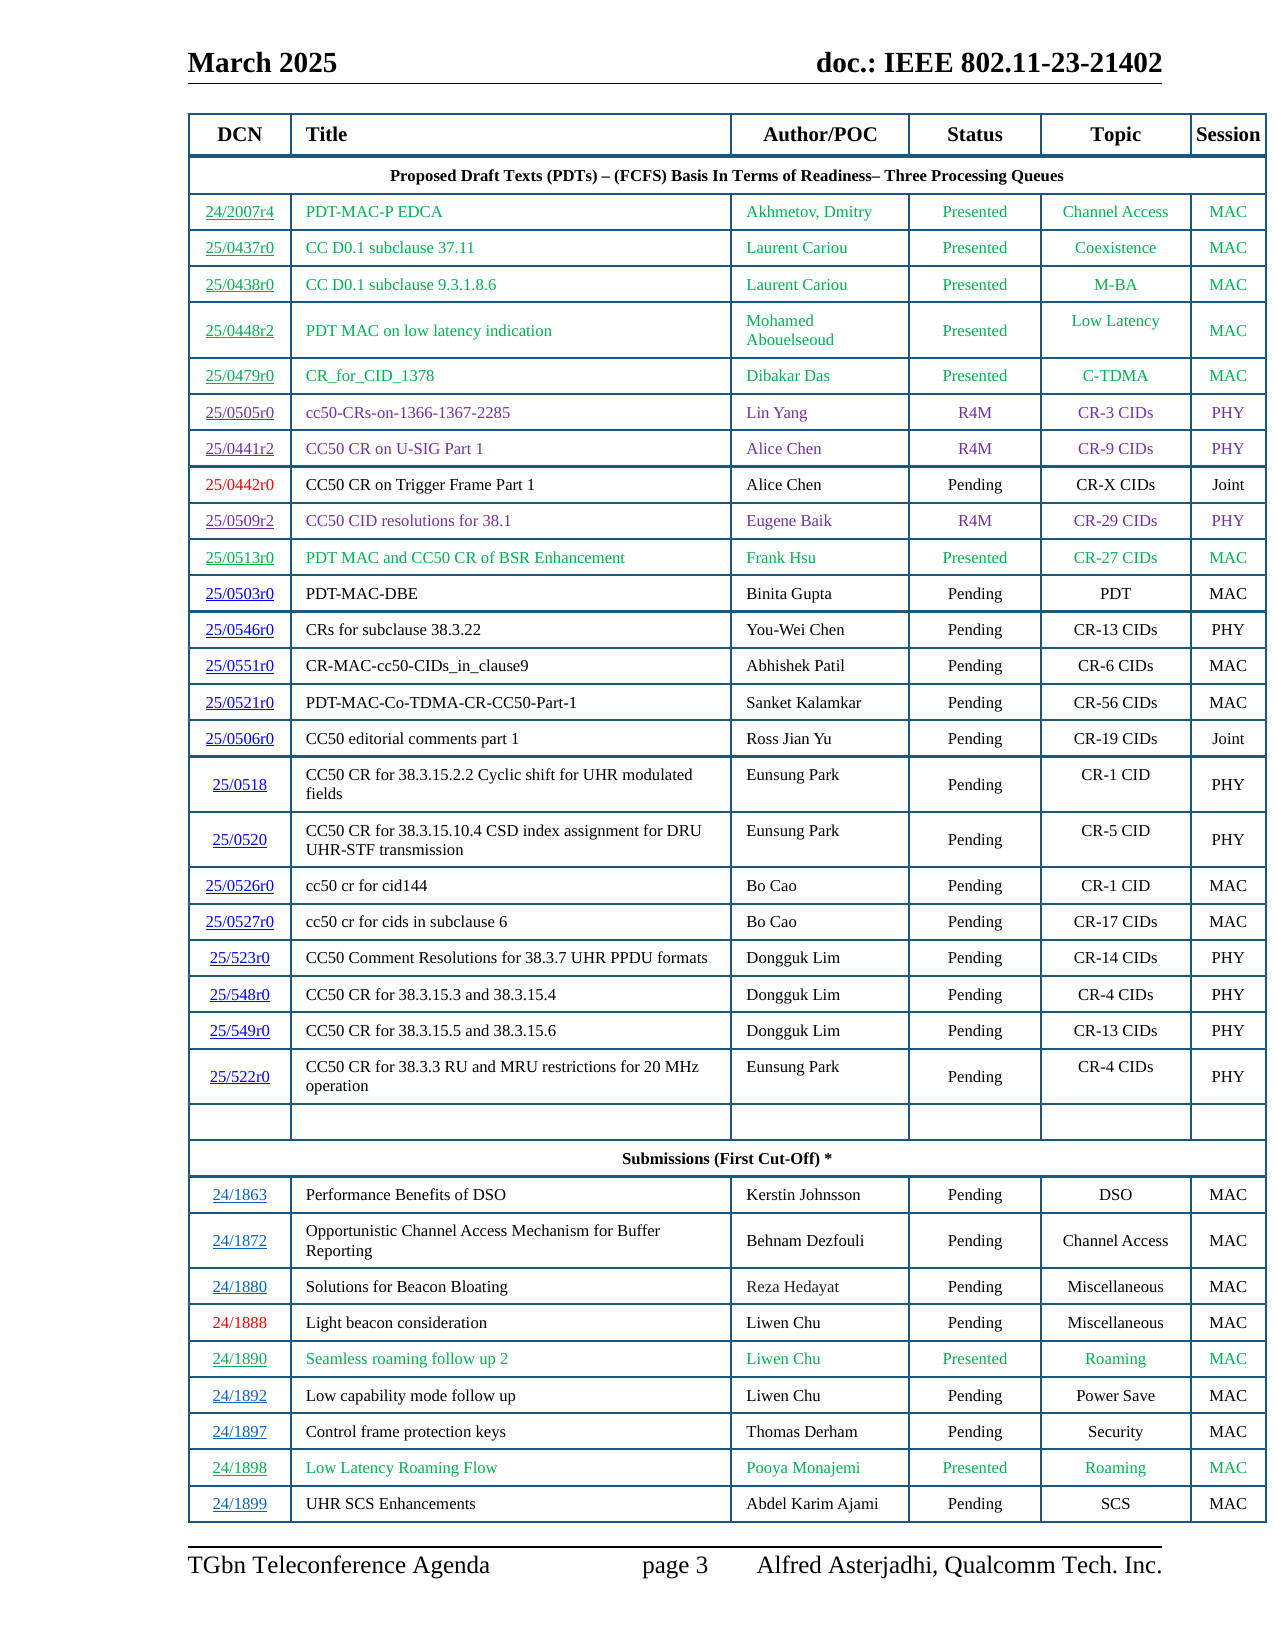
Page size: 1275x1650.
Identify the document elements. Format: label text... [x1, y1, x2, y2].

table_cell CR-4 CIDs [1042, 977, 1190, 1011]
table_cell 25/0520 [190, 813, 290, 866]
table_cell PDT MAC on low latency indication [292, 303, 730, 357]
table_cell CR-29 CIDs [1042, 504, 1190, 538]
table_cell Presented [910, 231, 1040, 265]
table_cell Miscellaneous [1042, 1269, 1190, 1303]
table_cell Abhishek Patil [732, 649, 908, 683]
table_cell MAC [1192, 1378, 1265, 1412]
table_cell 25/0448r2 [190, 303, 290, 357]
table_cell Eunsung Park [732, 758, 908, 811]
table_cell Channel Access [1042, 195, 1190, 229]
table_cell CR-19 CIDs [1042, 721, 1190, 755]
table_cell Bo Cao [732, 905, 908, 939]
table_cell PHY [1192, 941, 1265, 975]
table_cell MAC [1192, 540, 1265, 574]
table_cell Performance Benefits of DSO [292, 1178, 730, 1212]
table_cell Pending [910, 813, 1040, 866]
table_cell R4M [910, 395, 1040, 429]
table_cell Ross Jian Yu [732, 721, 908, 755]
table_cell Opportunistic Channel Access Mechanism for Buffer Reporting [292, 1214, 730, 1267]
table_cell 25/0518 [190, 758, 290, 811]
table_cell Laurent Cariou [732, 231, 908, 265]
table_cell CC50 CR for 38.3.15.10.4 CSD index assignment for DRU UHR-STF transmission [292, 813, 730, 866]
table_cell Seamless roaming follow up 2 [292, 1342, 730, 1376]
table_cell MAC [1192, 685, 1265, 719]
table_cell [190, 1105, 290, 1139]
table_cell Pending [910, 1214, 1040, 1267]
table_cell Proposed Draft Texts (PDTs) – (FCFS) Basis In Terms of Readiness– Three Processing Queues [190, 158, 1265, 192]
table_cell CC50 editorial comments part 1 [292, 721, 730, 755]
table_cell Reza Hedayat [732, 1269, 908, 1303]
table_cell Pending [910, 1269, 1040, 1303]
table_cell Dibakar Das [732, 359, 908, 393]
table_cell PHY [1192, 977, 1265, 1011]
table_cell CC50 CR on Trigger Frame Part 1 [292, 468, 730, 502]
table_cell Submissions (First Cut-Off) * [190, 1141, 1265, 1175]
table_cell Alice Chen [732, 431, 908, 465]
table_cell 25/549r0 [190, 1013, 290, 1047]
table_cell CR_for_CID_1378 [292, 359, 730, 393]
table_cell MAC [1192, 267, 1265, 301]
table_cell Pending [910, 721, 1040, 755]
table_cell CR-6 CIDs [1042, 649, 1190, 683]
table_cell Pending [910, 1487, 1040, 1521]
table_cell MAC [1192, 1214, 1265, 1267]
table_cell PHY [1192, 504, 1265, 538]
table_cell Pending [910, 1305, 1040, 1339]
table_cell Low Latency Roaming Flow [292, 1450, 730, 1484]
table_cell You-Wei Chen [732, 613, 908, 647]
table_cell Joint [1192, 721, 1265, 755]
table_cell Liwen Chu [732, 1305, 908, 1339]
table_cell Security [1042, 1414, 1190, 1448]
table_cell CC50 CR for 38.3.3 RU and MRU restrictions for 20 MHz operation [292, 1050, 730, 1103]
table_cell Presented [910, 359, 1040, 393]
table_cell Pooya Monajemi [732, 1450, 908, 1484]
table_cell MAC [1192, 303, 1265, 357]
table_cell 25/0503r0 [190, 576, 290, 610]
table_cell Pending [910, 468, 1040, 502]
table_cell MAC [1192, 1414, 1265, 1448]
table_cell 25/0527r0 [190, 905, 290, 939]
table_cell Dongguk Lim [732, 1013, 908, 1047]
table_cell cc50 cr for cid144 [292, 868, 730, 902]
table_cell CC D0.1 subclause 9.3.1.8.6 [292, 267, 730, 301]
table_cell 24/2007r4 [190, 195, 290, 229]
table_cell cc50 cr for cids in subclause 6 [292, 905, 730, 939]
table_cell PHY [1192, 758, 1265, 811]
table_cell PDT MAC and CC50 CR of BSR Enhancement [292, 540, 730, 574]
table_cell Binita Gupta [732, 576, 908, 610]
table_cell Behnam Dezfouli [732, 1214, 908, 1267]
table_cell 24/1863 [190, 1178, 290, 1212]
table_cell [292, 1105, 730, 1139]
table_cell MAC [1192, 195, 1265, 229]
table_cell CR-MAC-cc50-CIDs_in_clause9 [292, 649, 730, 683]
table_cell Pending [910, 576, 1040, 610]
table_cell Pending [910, 941, 1040, 975]
table_cell MAC [1192, 1269, 1265, 1303]
table_cell CR-1 CID [1042, 758, 1190, 811]
table_cell Pending [910, 685, 1040, 719]
table_header Author/POC [732, 115, 908, 154]
table_cell MAC [1192, 1487, 1265, 1521]
table_cell Frank Hsu [732, 540, 908, 574]
table_cell Liwen Chu [732, 1378, 908, 1412]
table_cell CR-9 CIDs [1042, 431, 1190, 465]
table_cell PHY [1192, 1013, 1265, 1047]
table_cell Pending [910, 758, 1040, 811]
table_cell CR-13 CIDs [1042, 613, 1190, 647]
table_cell 24/1888 [190, 1305, 290, 1339]
table_cell Control frame protection keys [292, 1414, 730, 1448]
table_cell 24/1880 [190, 1269, 290, 1303]
table_cell 25/0437r0 [190, 231, 290, 265]
table_cell Roaming [1042, 1342, 1190, 1376]
table_cell Pending [910, 1178, 1040, 1212]
table_cell Pending [910, 868, 1040, 902]
table_cell R4M [910, 504, 1040, 538]
table_cell Liwen Chu [732, 1342, 908, 1376]
table_cell 25/0513r0 [190, 540, 290, 574]
table_cell Abdel Karim Ajami [732, 1487, 908, 1521]
table_cell CC50 CR for 38.3.15.3 and 38.3.15.4 [292, 977, 730, 1011]
table_cell Low capability mode follow up [292, 1378, 730, 1412]
table_cell MAC [1192, 231, 1265, 265]
table_cell Pending [910, 613, 1040, 647]
table_cell Pending [910, 1050, 1040, 1103]
table_cell PHY [1192, 813, 1265, 866]
table_cell CC50 Comment Resolutions for 38.3.7 UHR PPDU formats [292, 941, 730, 975]
table_cell [1192, 1105, 1265, 1139]
table_cell Bo Cao [732, 868, 908, 902]
table_cell Lin Yang [732, 395, 908, 429]
table_cell [1042, 1105, 1190, 1139]
table_cell PHY [1192, 613, 1265, 647]
table_cell Presented [910, 1450, 1040, 1484]
table_cell MAC [1192, 649, 1265, 683]
table_cell Pending [910, 1013, 1040, 1047]
table_cell M-BA [1042, 267, 1190, 301]
table_cell CR-4 CIDs [1042, 1050, 1190, 1103]
table_cell 25/0551r0 [190, 649, 290, 683]
table_cell 24/1892 [190, 1378, 290, 1412]
table_cell Presented [910, 267, 1040, 301]
table_header DCN [190, 115, 290, 154]
table_cell PDT-MAC-P EDCA [292, 195, 730, 229]
table_cell Power Save [1042, 1378, 1190, 1412]
table_cell CR-14 CIDs [1042, 941, 1190, 975]
table_cell MAC [1192, 1342, 1265, 1376]
table_cell Light beacon consideration [292, 1305, 730, 1339]
table_cell 25/0509r2 [190, 504, 290, 538]
table_cell 25/0506r0 [190, 721, 290, 755]
table_cell CR-X CIDs [1042, 468, 1190, 502]
table_cell 24/1898 [190, 1450, 290, 1484]
table_cell [910, 1105, 1040, 1139]
table_cell Dongguk Lim [732, 941, 908, 975]
table_cell UHR SCS Enhancements [292, 1487, 730, 1521]
table_cell Pending [910, 1414, 1040, 1448]
table_cell MAC [1192, 868, 1265, 902]
table_cell Eunsung Park [732, 813, 908, 866]
table_cell CR-5 CID [1042, 813, 1190, 866]
table_cell Presented [910, 303, 1040, 357]
table_cell CR-1 CID [1042, 868, 1190, 902]
table_cell Pending [910, 905, 1040, 939]
table_cell MAC [1192, 359, 1265, 393]
table_cell 24/1872 [190, 1214, 290, 1267]
table_cell Miscellaneous [1042, 1305, 1190, 1339]
table_cell CRs for subclause 38.3.22 [292, 613, 730, 647]
table_cell CC50 CR on U-SIG Part 1 [292, 431, 730, 465]
table_cell 25/548r0 [190, 977, 290, 1011]
table_cell Presented [910, 1342, 1040, 1376]
table_header Session [1192, 115, 1265, 154]
table_cell Dongguk Lim [732, 977, 908, 1011]
table_cell MAC [1192, 905, 1265, 939]
table_cell Sanket Kalamkar [732, 685, 908, 719]
table_cell 24/1890 [190, 1342, 290, 1376]
table_cell Akhmetov, Dmitry [732, 195, 908, 229]
table_cell Coexistence [1042, 231, 1190, 265]
table_cell PDT-MAC-Co-TDMA-CR-CC50-Part-1 [292, 685, 730, 719]
table_cell CR-27 CIDs [1042, 540, 1190, 574]
table_cell 25/0442r0 [190, 468, 290, 502]
table_cell CC50 CR for 38.3.15.2.2 Cyclic shift for UHR modulated fields [292, 758, 730, 811]
table_cell [732, 1105, 908, 1139]
table_cell Low Latency [1042, 303, 1190, 357]
table_cell Mohamed Abouelseoud [732, 303, 908, 357]
table_cell CR-13 CIDs [1042, 1013, 1190, 1047]
table_cell 25/0526r0 [190, 868, 290, 902]
table_cell PHY [1192, 395, 1265, 429]
table_header Status [910, 115, 1040, 154]
table_cell CC50 CR for 38.3.15.5 and 38.3.15.6 [292, 1013, 730, 1047]
table_cell 25/0546r0 [190, 613, 290, 647]
table_cell CR-3 CIDs [1042, 395, 1190, 429]
table_cell 24/1899 [190, 1487, 290, 1521]
table_header Title [292, 115, 730, 154]
table_cell CC50 CID resolutions for 38.1 [292, 504, 730, 538]
table_cell MAC [1192, 1178, 1265, 1212]
table_cell 25/0438r0 [190, 267, 290, 301]
table_cell 25/522r0 [190, 1050, 290, 1103]
table_cell CR-17 CIDs [1042, 905, 1190, 939]
table_cell DSO [1042, 1178, 1190, 1212]
table_cell PHY [1192, 1050, 1265, 1103]
table_cell Alice Chen [732, 468, 908, 502]
table_cell 25/0441r2 [190, 431, 290, 465]
table_cell Channel Access [1042, 1214, 1190, 1267]
table_header Topic [1042, 115, 1190, 154]
table_cell R4M [910, 431, 1040, 465]
table_cell Kerstin Johnsson [732, 1178, 908, 1212]
table_cell PDT-MAC-DBE [292, 576, 730, 610]
table_cell MAC [1192, 576, 1265, 610]
table_cell PHY [1192, 431, 1265, 465]
table_cell Solutions for Beacon Bloating [292, 1269, 730, 1303]
table_cell 25/0521r0 [190, 685, 290, 719]
table_cell Joint [1192, 468, 1265, 502]
table_cell CC D0.1 subclause 37.11 [292, 231, 730, 265]
table_cell Presented [910, 540, 1040, 574]
table_cell C-TDMA [1042, 359, 1190, 393]
table_cell Eunsung Park [732, 1050, 908, 1103]
table_cell PDT [1042, 576, 1190, 610]
table_cell Pending [910, 977, 1040, 1011]
table_cell 25/0505r0 [190, 395, 290, 429]
table_cell 24/1897 [190, 1414, 290, 1448]
table_cell CR-56 CIDs [1042, 685, 1190, 719]
table_cell MAC [1192, 1305, 1265, 1339]
table_cell Thomas Derham [732, 1414, 908, 1448]
table_cell Eugene Baik [732, 504, 908, 538]
table_cell MAC [1192, 1450, 1265, 1484]
table_cell Laurent Cariou [732, 267, 908, 301]
table_cell 25/523r0 [190, 941, 290, 975]
table_cell Pending [910, 649, 1040, 683]
table_cell Roaming [1042, 1450, 1190, 1484]
table_cell Pending [910, 1378, 1040, 1412]
table_cell cc50-CRs-on-1366-1367-2285 [292, 395, 730, 429]
table_cell 25/0479r0 [190, 359, 290, 393]
table_cell Presented [910, 195, 1040, 229]
table_cell SCS [1042, 1487, 1190, 1521]
